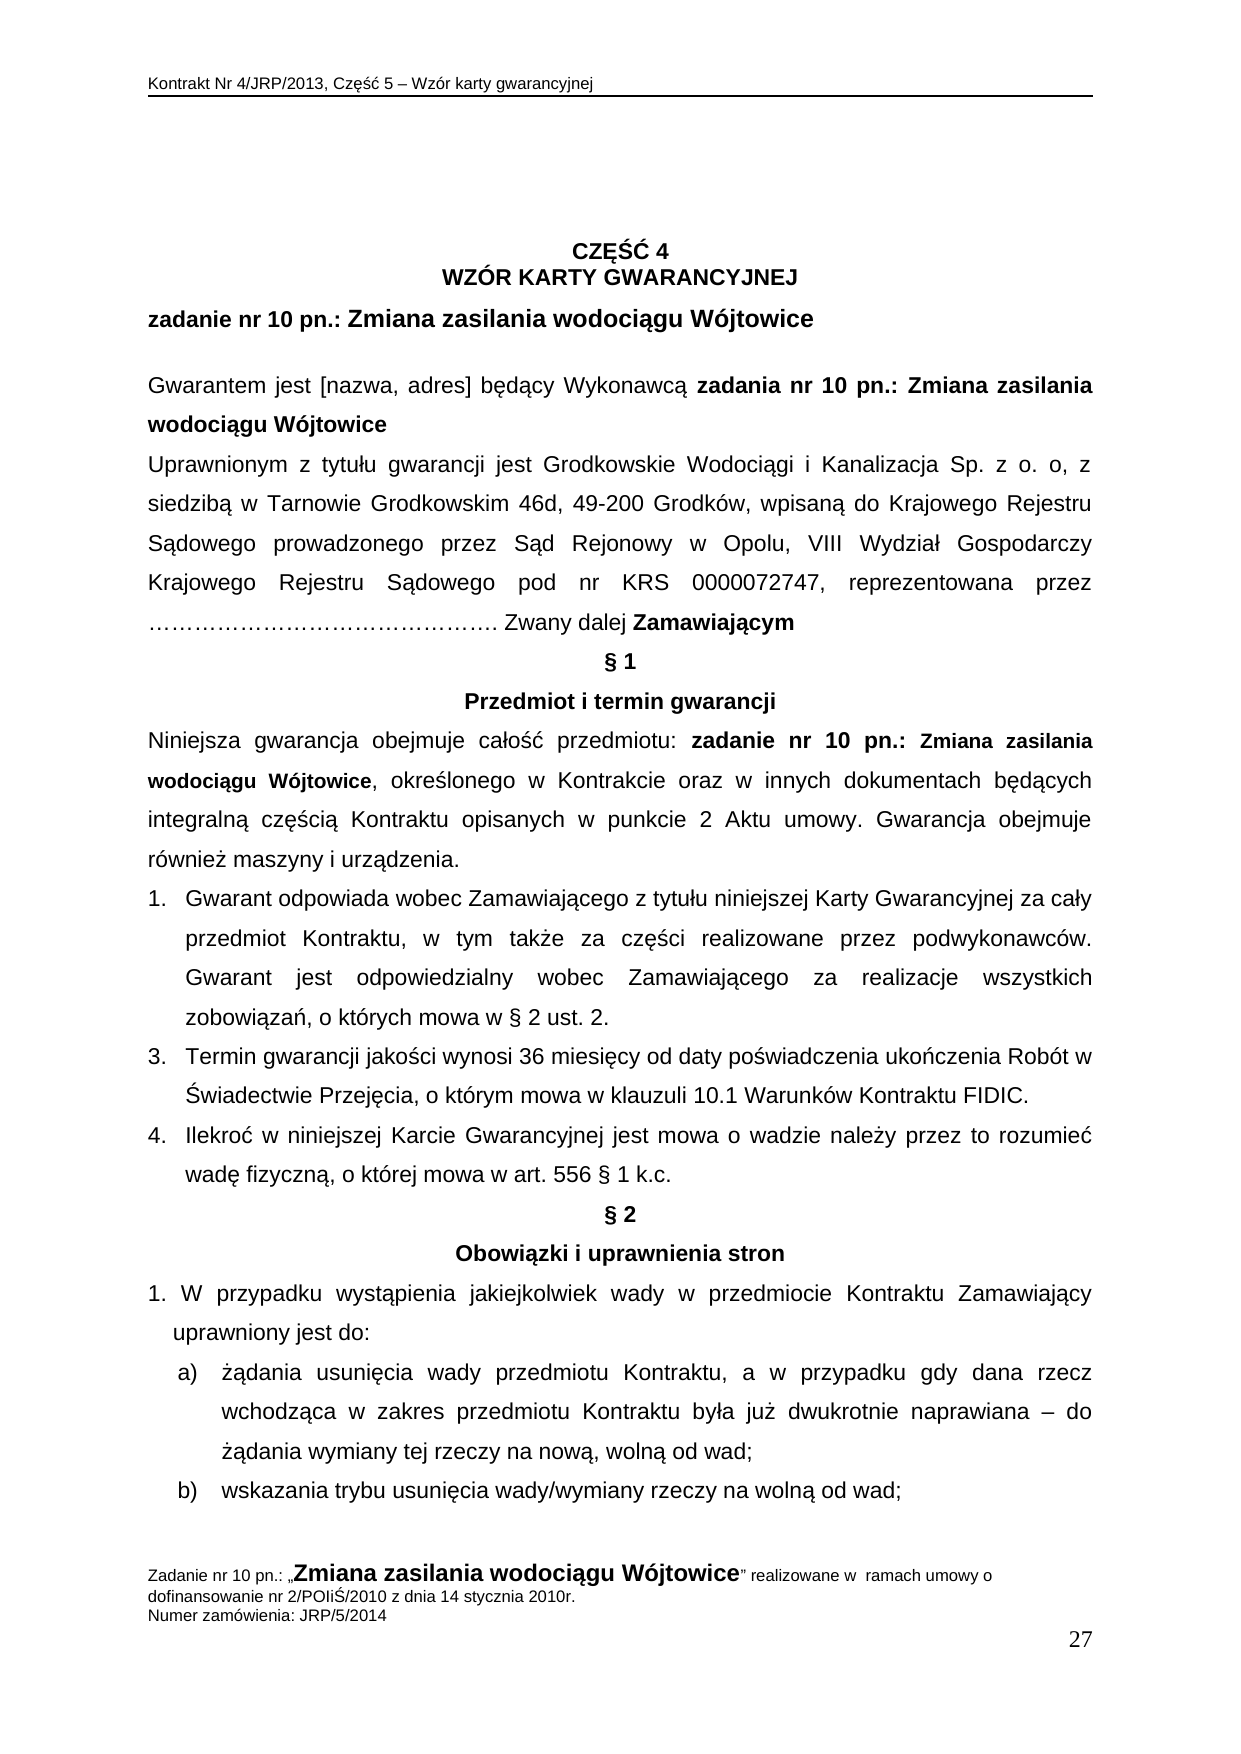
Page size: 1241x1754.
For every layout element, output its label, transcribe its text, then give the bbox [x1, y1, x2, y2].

text WZÓR KARTY GWARANCYJNEJ [148, 264, 1093, 291]
text zadanie nr 10 pn.: Zmiana zasilania wodociągu Wójtowice [148, 304, 1049, 332]
text b) wskazania trybu usunięcia wady/wymiany rzeczy na wolną od wad; [177, 1477, 1093, 1504]
text § 1 [148, 648, 1093, 674]
list Uprawnionym z tytułu gwarancji jest Grodkowskie Wodociągi i Kanalizacja Sp. z o. o, z siedzibą w Tarnowie Grodkowskim 46d, 49-200 Grodków, wpisaną do Krajowego Rejestru Sądowego prowadzonego przez Sąd Rejonowy w Opolu, VIII Wydział Gospodarczy Krajowego Rejestru Sądowego pod nr KRS 0000072747, reprezentowana przez ………………………………………. Zwany dalej Zamawiającym [148, 451, 1093, 635]
text a) żądania usunięcia wady przedmiotu Kontraktu, a w przypadku gdy dana rzecz wchodząca w zakres przedmiotu Kontraktu była już dwukrotnie naprawiana – do żądania wymiany tej rzeczy na nową, wolną od wad; [177, 1359, 1093, 1464]
list Gwarantem jest [nazwa, adres] będący Wykonawcą zadania nr 10 pn.: Zmiana zasilania wodociągu Wójtowice [148, 372, 1093, 438]
list Gwarant odpowiada wobec Zamawiającego z tytułu niniejszej Karty Gwarancyjnej za cały przedmiot Kontraktu, w tym także za części realizowane przez podwykonawców. Gwarant jest odpowiedzialny wobec Zamawiającego za realizacje wszystkich zobowiązań, o których mowa w § 2 ust. 2. [148, 885, 1093, 1030]
text 4. Ilekroć w niniejszej Karcie Gwarancyjnej jest mowa o wadzie należy przez to rozumieć wadę fizyczną, o której mowa w art. 556 § 1 k.c. [148, 1122, 1093, 1188]
text Niniejsza gwarancja obejmuje całość przedmiotu: zadanie nr 10 pn.: Zmiana zasilania wodociągu Wójtowice, określonego w Kontrakcie oraz w innych dokumentach będących integralną częścią Kontraktu opisanych w punkcie 2 Aktu umowy. Gwarancja obejmuje również maszyny i urządzenia. [148, 727, 1093, 872]
text CZĘŚĆ 4 [148, 238, 1093, 264]
text 3. Termin gwarancji jakości wynosi 36 miesięcy od daty poświadczenia ukończenia Robót w Świadectwie Przejęcia, o którym mowa w klauzuli 10.1 Warunków Kontraktu FIDIC. [148, 1043, 1093, 1109]
text § 2 [148, 1201, 1093, 1227]
text 1. W przypadku wystąpienia jakiejkolwiek wady w przedmiocie Kontraktu Zamawiający uprawniony jest do: [148, 1280, 1093, 1346]
text Obowiązki i uprawnienia stron [148, 1240, 1093, 1267]
text Przedmiot i termin gwarancji [148, 688, 1093, 714]
